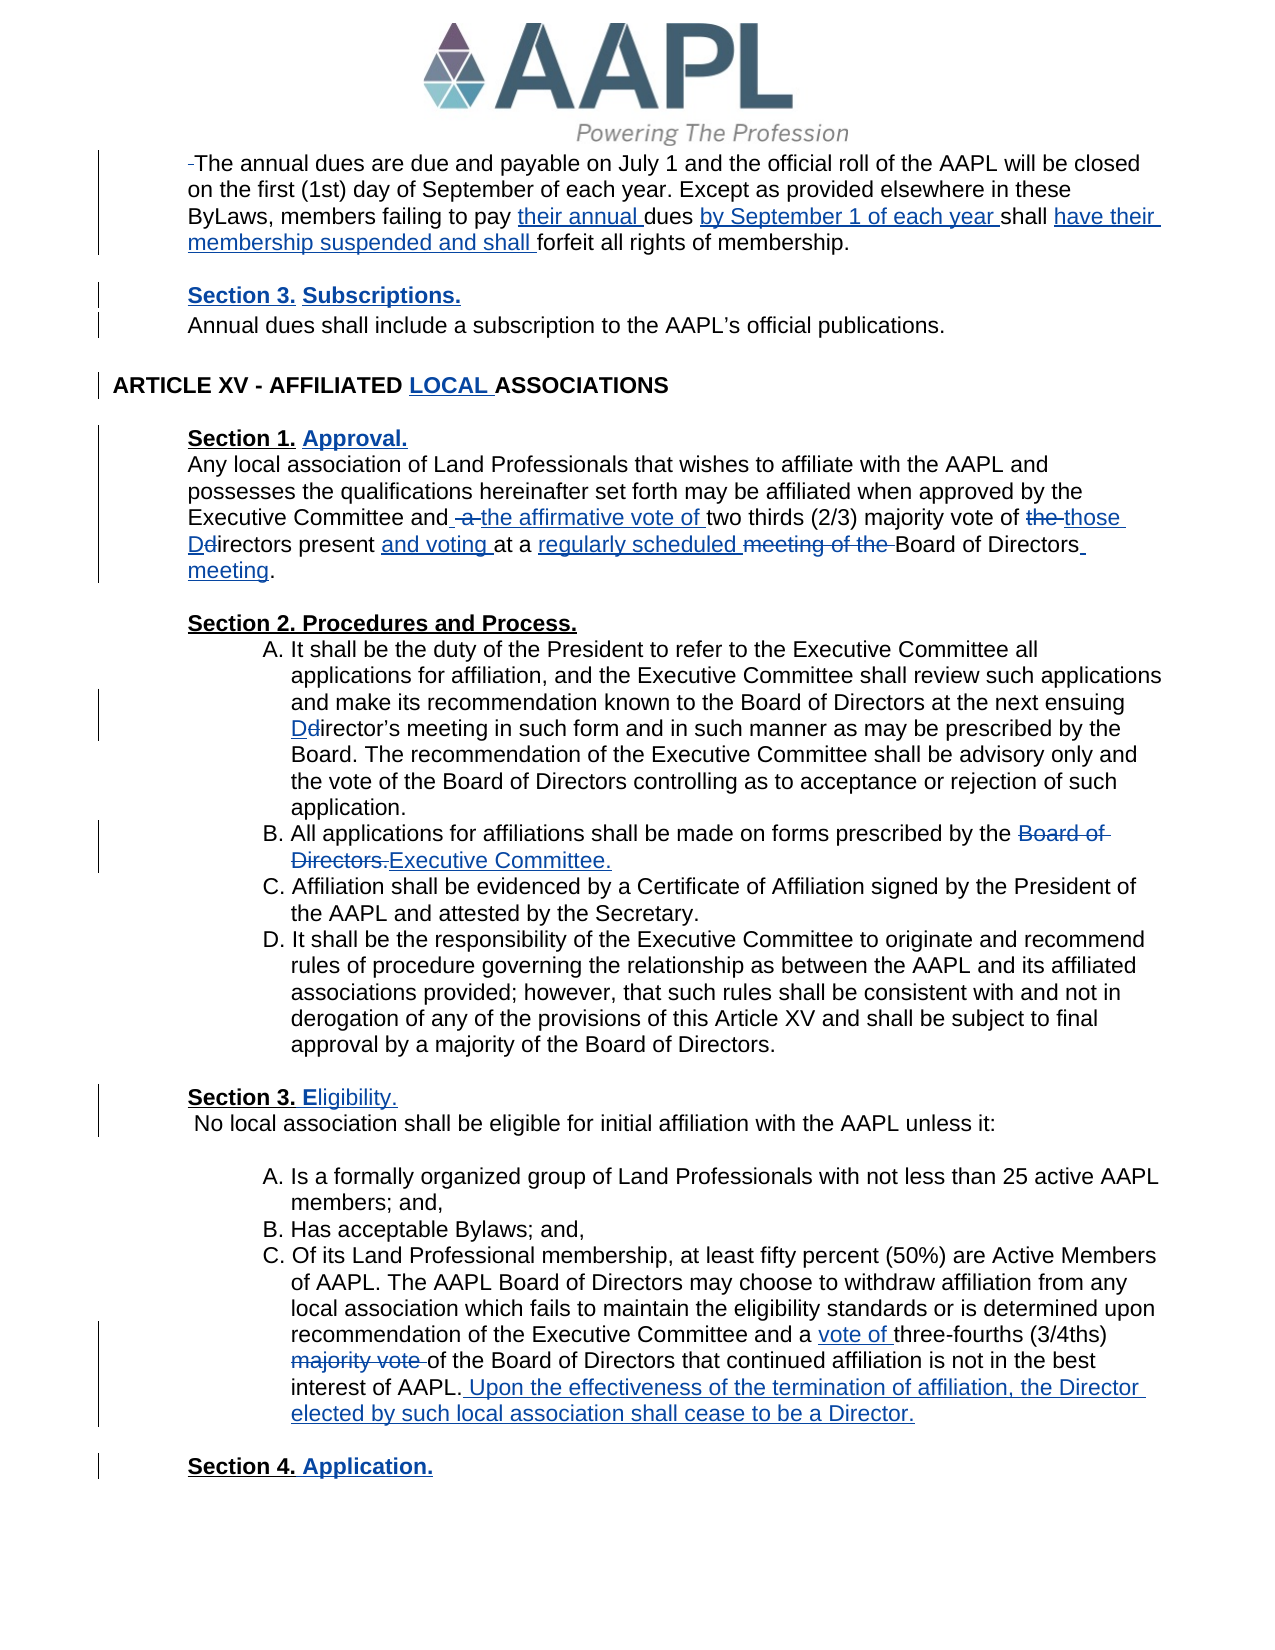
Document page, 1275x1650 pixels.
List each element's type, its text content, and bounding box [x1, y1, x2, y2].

text Section 1. [187, 425, 1162, 451]
picture [423, 23, 849, 146]
text Any local association of Land Professionals that wishes to affiliate with the AAPL and possesses the qualifications hereinafter set forth may be affiliated when approved by the Executive Committee andtwo thirds (2/3) majority vote of irectors present at a Board of Directors. [187, 451, 1162, 583]
text A. It shall be the duty of the President to refer to the Executive Committee all applications for affiliation, and the Executive Committee shall review such applications and make its recommendation known to the Board of Directors at the next ensuing irector’s meeting in such form and in such manner as may be prescribed by the Board. The recommendation of the Executive Committee shall be advisory only and the vote of the Board of Directors controlling as to acceptance or rejection of such application. [262, 636, 1162, 820]
text Section 3. [112, 282, 1162, 308]
text B. Has acceptable Bylaws; and, [187, 1216, 1162, 1242]
text Annual dues shall include a subscription to the AAPL’s official publications. [112, 312, 1162, 338]
text A. Is a formally organized group of Land Professionals with not less than 25 active AAPL members; and, [262, 1163, 1162, 1216]
text C. Of its Land Professional membership, at least fifty percent (50%) are Active Members of AAPL. The AAPL Board of Directors may choose to withdraw affiliation from any local association which fails to maintain the eligibility standards or is determined upon recommendation of the Executive Committee and a three-fourths (3/4ths) of the Board of Directors that continued affiliation is not in the best interest of AAPL. [262, 1242, 1162, 1427]
text C. Affiliation shall be evidenced by a Certificate of Affiliation signed by the President of the AAPL and attested by the Secretary. [262, 873, 1162, 926]
text No local association shall be eligible for initial affiliation with the AAPL unless it: [112, 1110, 1162, 1137]
text Section 3. [112, 1084, 1162, 1110]
text B. All applications for affiliations shall be made on forms prescribed by the [262, 820, 1162, 873]
text D. It shall be the responsibility of the Executive Committee to originate and recommend rules of procedure governing the relationship as between the AAPL and its affiliated associations provided; however, that such rules shall be consistent with and not in derogation of any of the provisions of this Article XV and shall be subject to final approval by a majority of the Board of Directors. [262, 926, 1162, 1058]
text ARTICLE XV - AFFILIATED ASSOCIATIONS [112, 372, 1162, 399]
text The annual dues are due and payable on July 1 and the official roll of the AAPL will be closed on the first (1st) day of September of each year. Except as provided elsewhere in these ByLaws, members failing to pay dues shall forfeit all rights of membership. [187, 150, 1162, 255]
text Section 4. [187, 1453, 1162, 1479]
text Section 2. Procedures and Process. [112, 609, 1162, 636]
